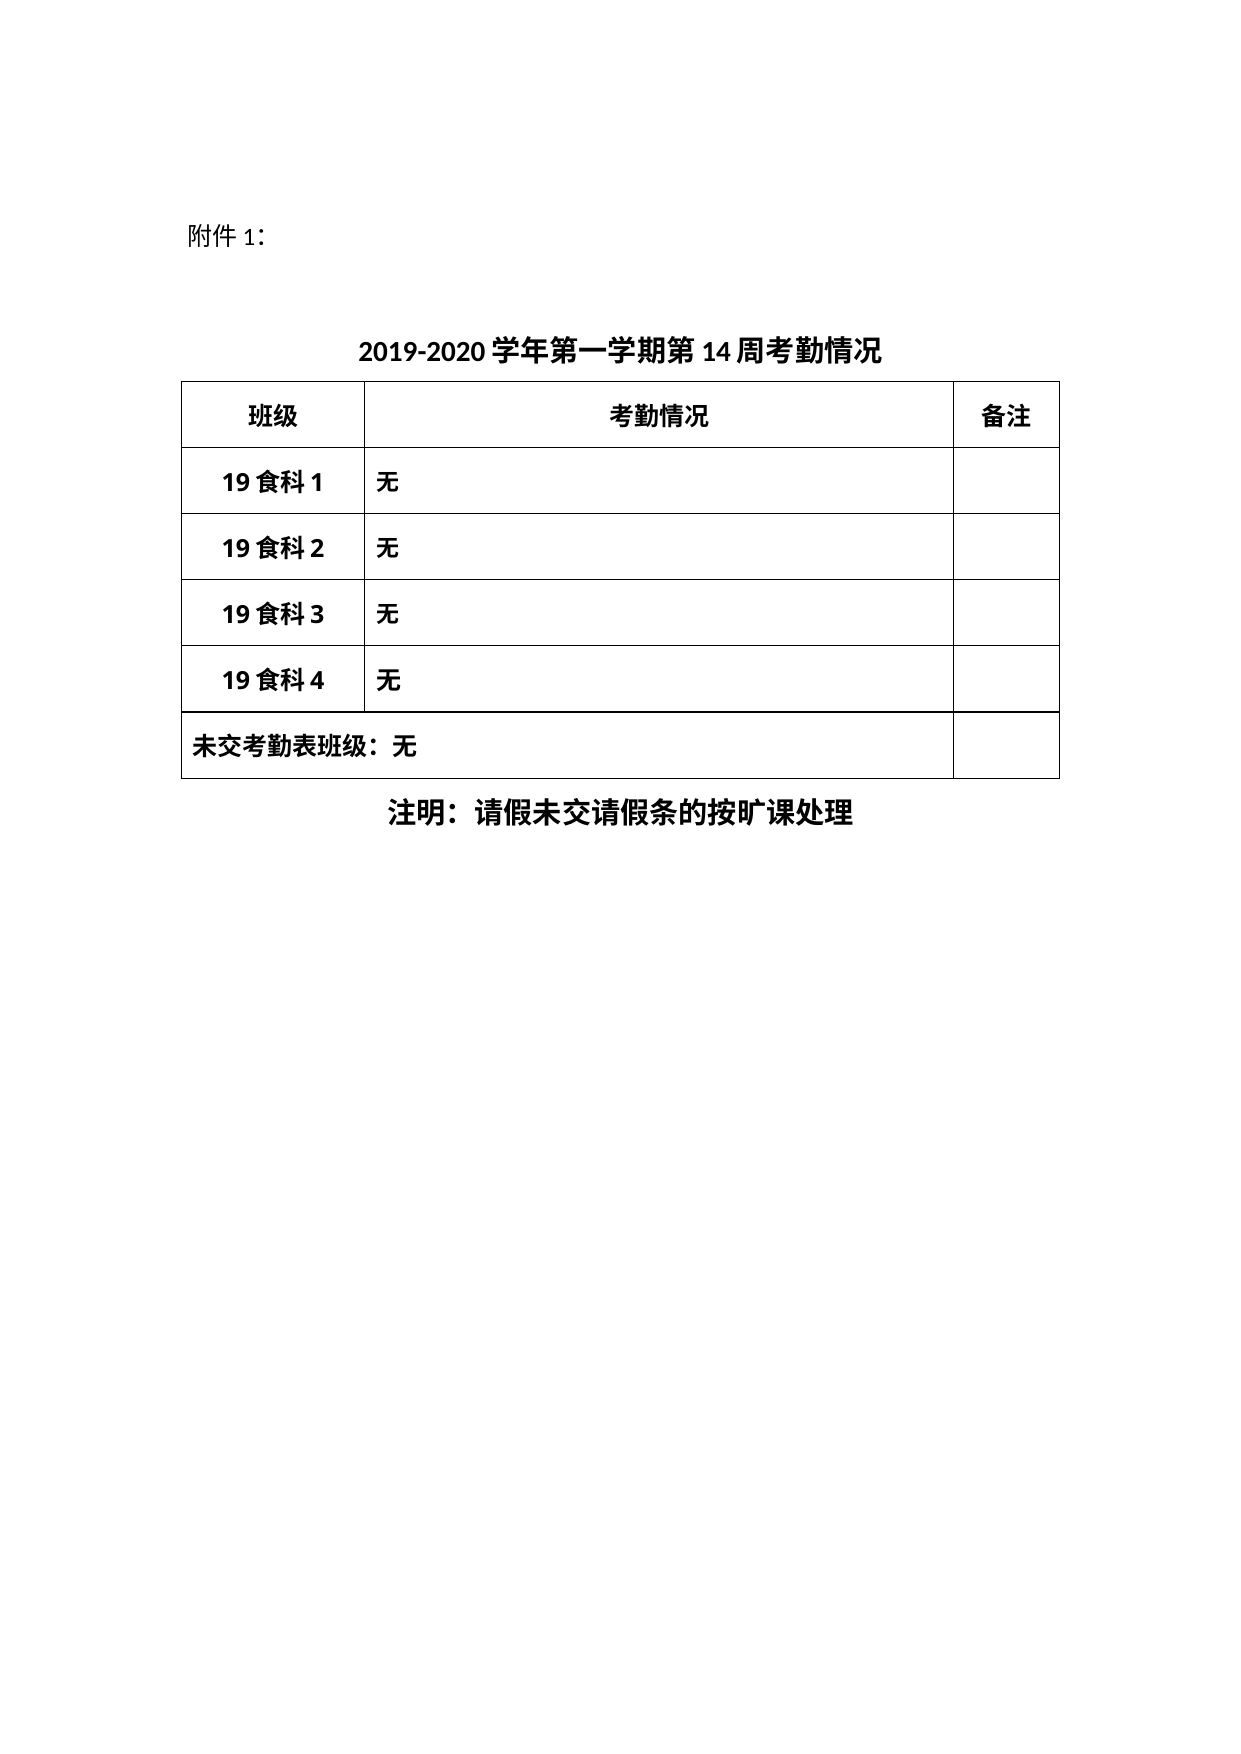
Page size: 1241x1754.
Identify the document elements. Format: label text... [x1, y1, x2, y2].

table_cell 19食科3 [182, 580, 364, 645]
table_header 班级 [182, 382, 364, 447]
table_cell 无 [365, 580, 953, 645]
table_header 备注 [954, 382, 1059, 447]
table_cell [954, 580, 1059, 645]
table_cell 19食科2 [182, 514, 364, 579]
table_cell [954, 646, 1059, 711]
table_cell 无 [365, 514, 953, 579]
table_cell 19食科1 [182, 448, 364, 513]
table_cell 19食科4 [182, 646, 364, 711]
text 附件1： [187, 202, 1053, 267]
table_cell [954, 713, 1059, 777]
table_cell 无 [365, 646, 953, 711]
table_cell [954, 514, 1059, 579]
text 2019-2020学年第一学期第14周考勤情况 [187, 316, 1053, 381]
table_cell [954, 448, 1059, 513]
text 注明：请假未交请假条的按旷课处理 [187, 779, 1053, 843]
table_header 考勤情况 [365, 382, 953, 447]
table_cell 无 [365, 448, 953, 513]
table_cell 未交考勤表班级：无 [182, 713, 953, 777]
